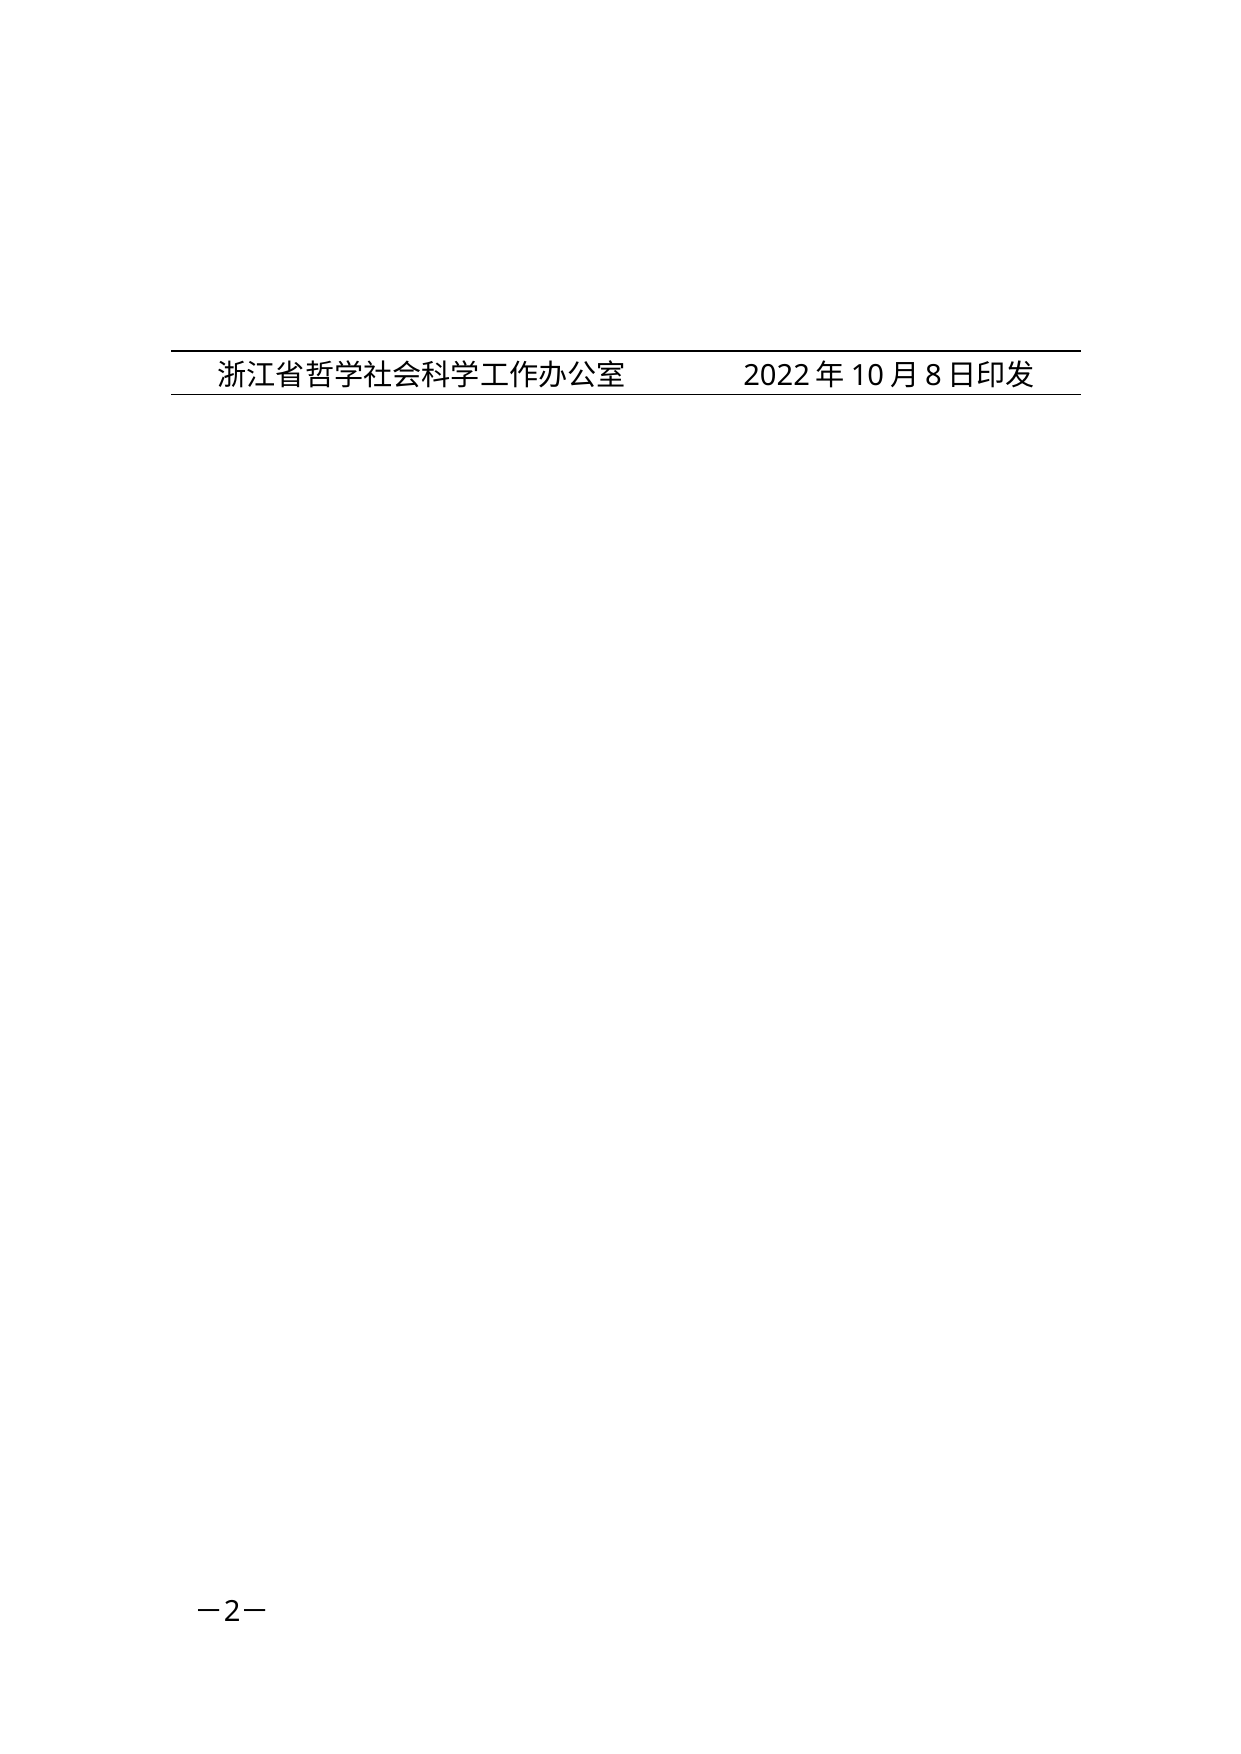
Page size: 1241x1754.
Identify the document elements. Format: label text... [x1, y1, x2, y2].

text 浙江省哲学社会科学工作办公室 2022年10月8日印发 [171, 352, 1081, 394]
